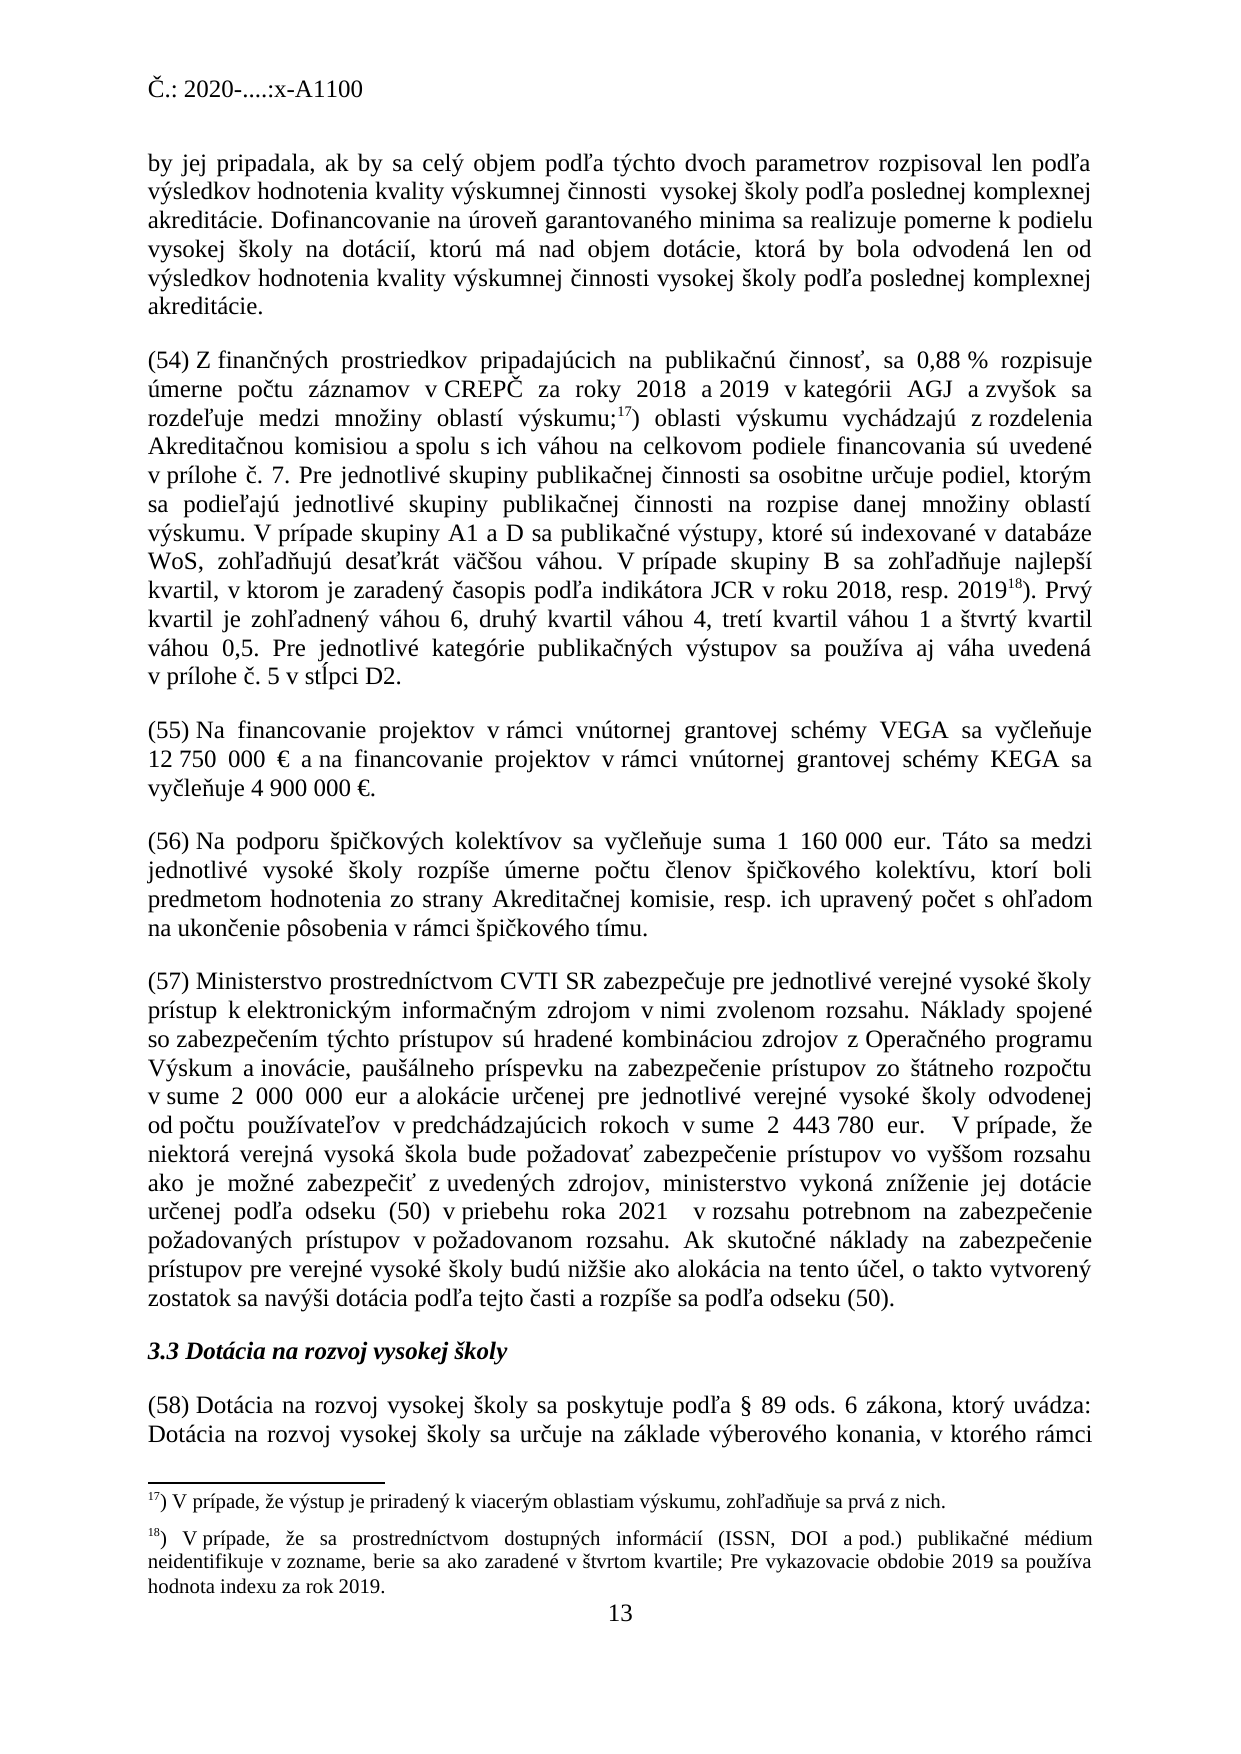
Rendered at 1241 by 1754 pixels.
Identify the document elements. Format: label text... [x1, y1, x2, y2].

text Na financovanie projektov v rámci vnútornej grantovej schémy VEGA sa vyčleňuje 12 750 000 € a na financovanie projektov v rámci vnútornej grantovej schémy KEGA sa vyčleňuje 4 900 000 €. [148, 715, 1092, 801]
text Z finančných prostriedkov pripadajúcich na publikačnú činnosť, sa 0,88 % rozpisuje úmerne počtu záznamov v CREPČ za roky 2018 a 2019 v kategórii AGJ a zvyšok sa rozdeľuje medzi množiny oblastí výskumu;) oblasti výskumu vychádzajú z rozdelenia Akreditačnou komisiou a spolu s ich váhou na celkovom podiele financovania sú uvedené v prílohe č. 7. Pre jednotlivé skupiny publikačnej činnosti sa osobitne určuje podiel, ktorým sa podieľajú jednotlivé skupiny publikačnej činnosti na rozpise danej množiny oblastí výskumu. V prípade skupiny A1 a D sa publikačné výstupy, ktoré sú indexované v databáze WoS, zohľadňujú desaťkrát väčšou váhou. V prípade skupiny B sa zohľadňuje najlepší kvartil, v ktorom je zaradený časopis podľa indikátora JCR v roku 2018, resp. 2019). Prvý kvartil je zohľadnený váhou 6, druhý kvartil váhou 4, tretí kvartil váhou 1 a štvrtý kvartil váhou 0,5. Pre jednotlivé kategórie publikačných výstupov sa používa aj váha uvedená v prílohe č. 5 v stĺpci D2. [148, 345, 1092, 690]
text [148, 1390, 1092, 1448]
text Na podporu špičkových kolektívov sa vyčleňuje suma 1 160 000 eur. Táto sa medzi jednotlivé vysoké školy rozpíše úmerne počtu členov špičkového kolektívu, ktorí boli predmetom hodnotenia zo strany Akreditačnej komisie, resp. ich upravený počet s ohľadom na ukončenie pôsobenia v rámci špičkového tímu. [148, 826, 1092, 941]
text Ministerstvo prostredníctvom CVTI SR zabezpečuje pre jednotlivé verejné vysoké školy prístup k elektronickým informačným zdrojom v nimi zvolenom rozsahu. Náklady spojené so zabezpečením týchto prístupov sú hradené kombináciou zdrojov z Operačného programu Výskum a inovácie, paušálneho príspevku na zabezpečenie prístupov zo štátneho rozpočtu v sume 2 000 000 eur a alokácie určenej pre jednotlivé verejné vysoké školy odvodenej od počtu používateľov v predchádzajúcich rokoch v sume 2 443 780 eur. V prípade, že niektorá verejná vysoká škola bude požadovať zabezpečenie prístupov vo vyššom rozsahu ako je možné zabezpečiť z uvedených zdrojov, ministerstvo vykoná zníženie jej dotácie určenej podľa odseku (50) v priebehu roka 2021 v rozsahu potrebnom na zabezpečenie požadovaných prístupov v požadovanom rozsahu. Ak skutočné náklady na zabezpečenie prístupov pre verejné vysoké školy budú nižšie ako alokácia na tento účel, o takto vytvorený zostatok sa navýši dotácia podľa tejto časti a rozpíše sa podľa odseku (50). [148, 966, 1092, 1311]
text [148, 148, 1092, 320]
text 3.3 Dotácia na rozvoj vysokej školy [148, 1336, 1092, 1365]
